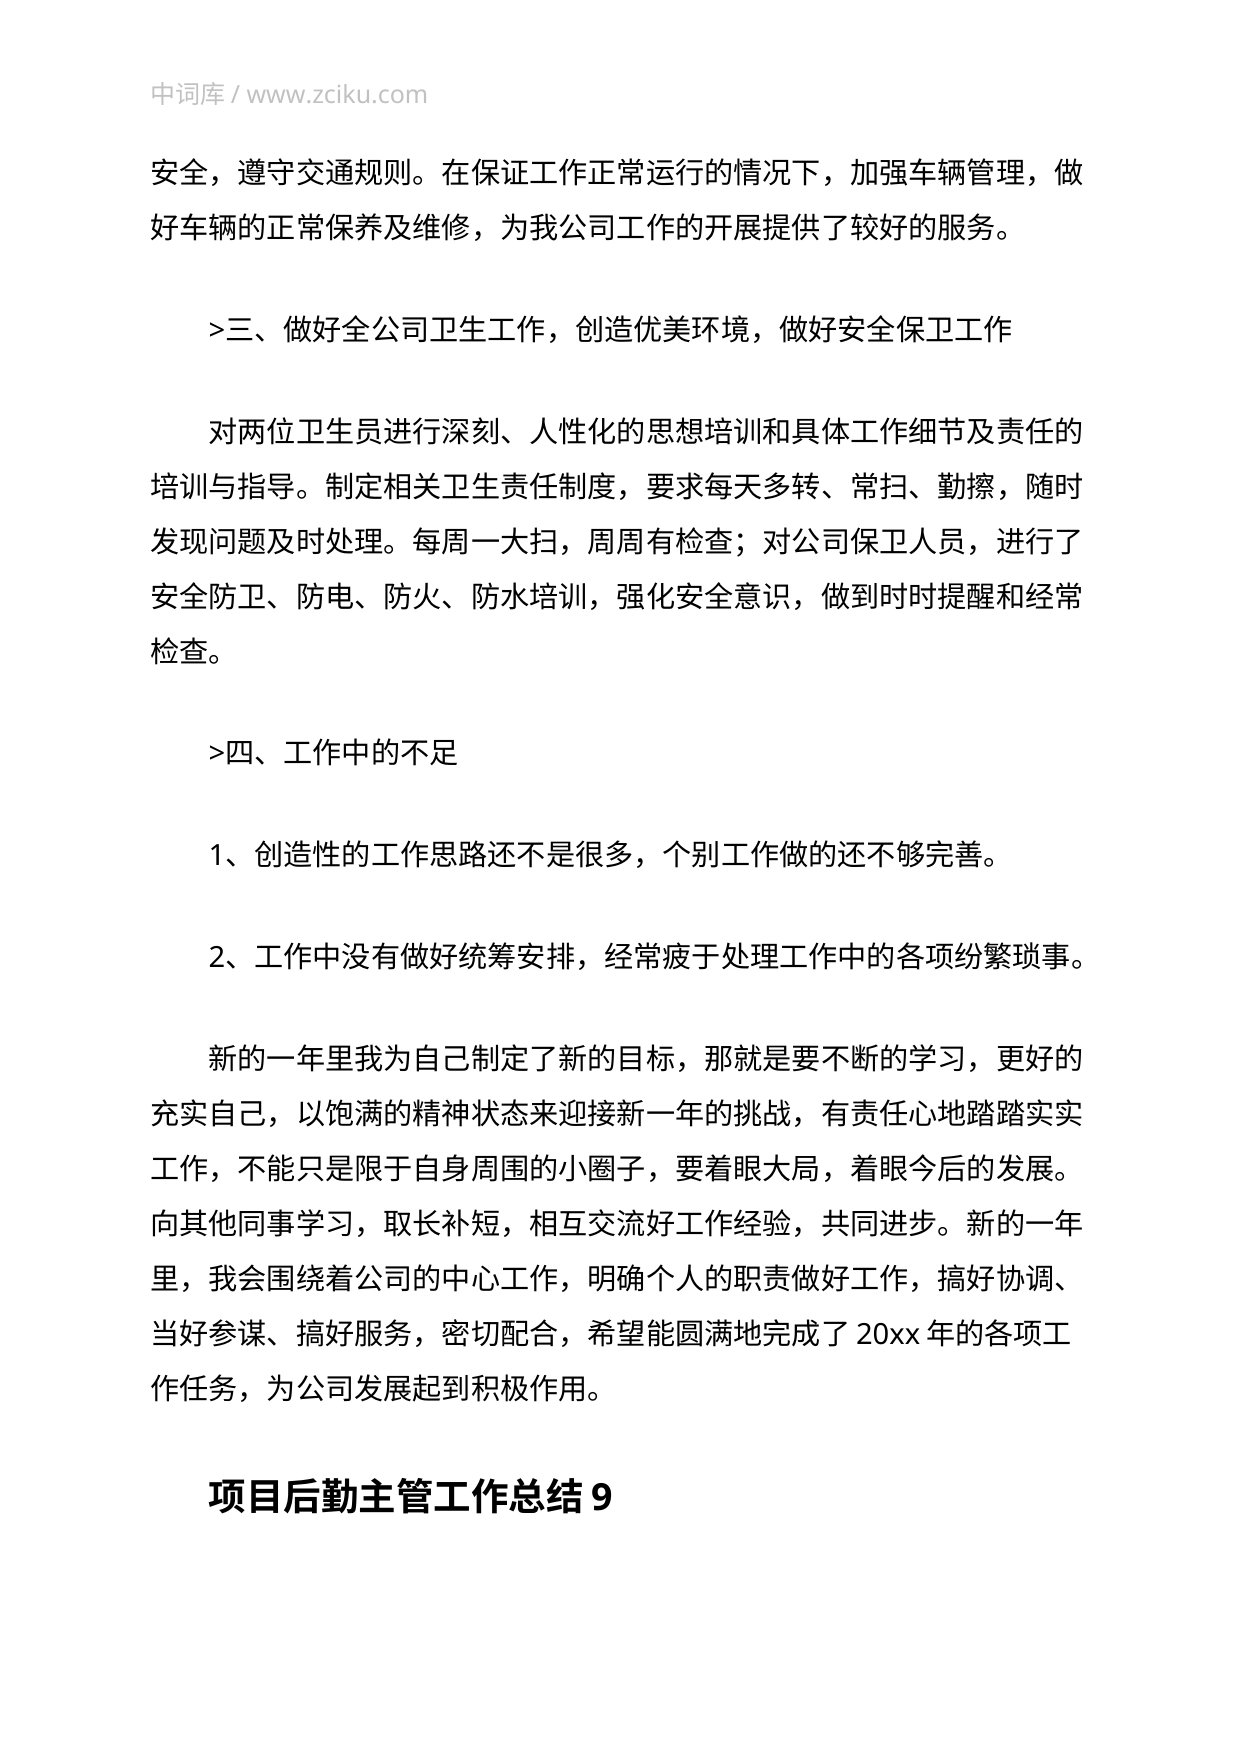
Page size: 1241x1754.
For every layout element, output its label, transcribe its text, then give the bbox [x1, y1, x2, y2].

text 项目后勤主管工作总结9 [150, 1467, 1090, 1522]
text >四、工作中的不足 [150, 730, 1090, 772]
text >三、做好全公司卫生工作，创造优美环境，做好安全保卫工作 [150, 307, 1090, 349]
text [150, 150, 1090, 247]
text 2、工作中没有做好统筹安排，经常疲于处理工作中的各项纷繁琐事。 [150, 934, 1090, 976]
text 新的一年里我为自己制定了新的目标，那就是要不断的学习，更好的充实自己，以饱满的精神状态来迎接新一年的挑战，有责任心地踏踏实实工作，不能只是限于自身周围的小圈子，要着眼大局，着眼今后的发展。向其他同事学习，取长补短，相互交流好工作经验，共同进步。新的一年里，我会围绕着公司的中心工作，明确个人的职责做好工作，搞好协调、当好参谋、搞好服务，密切配合，希望能圆满地完成了20xx年的各项工作任务，为公司发展起到积极作用。 [150, 1036, 1090, 1408]
text 对两位卫生员进行深刻、人性化的思想培训和具体工作细节及责任的培训与指导。制定相关卫生责任制度，要求每天多转、常扫、勤擦，随时发现问题及时处理。每周一大扫，周周有检查；对公司保卫人员，进行了安全防卫、防电、防火、防水培训，强化安全意识，做到时时提醒和经常检查。 [150, 409, 1090, 671]
text 1、创造性的工作思路还不是很多，个别工作做的还不够完善。 [150, 832, 1090, 874]
